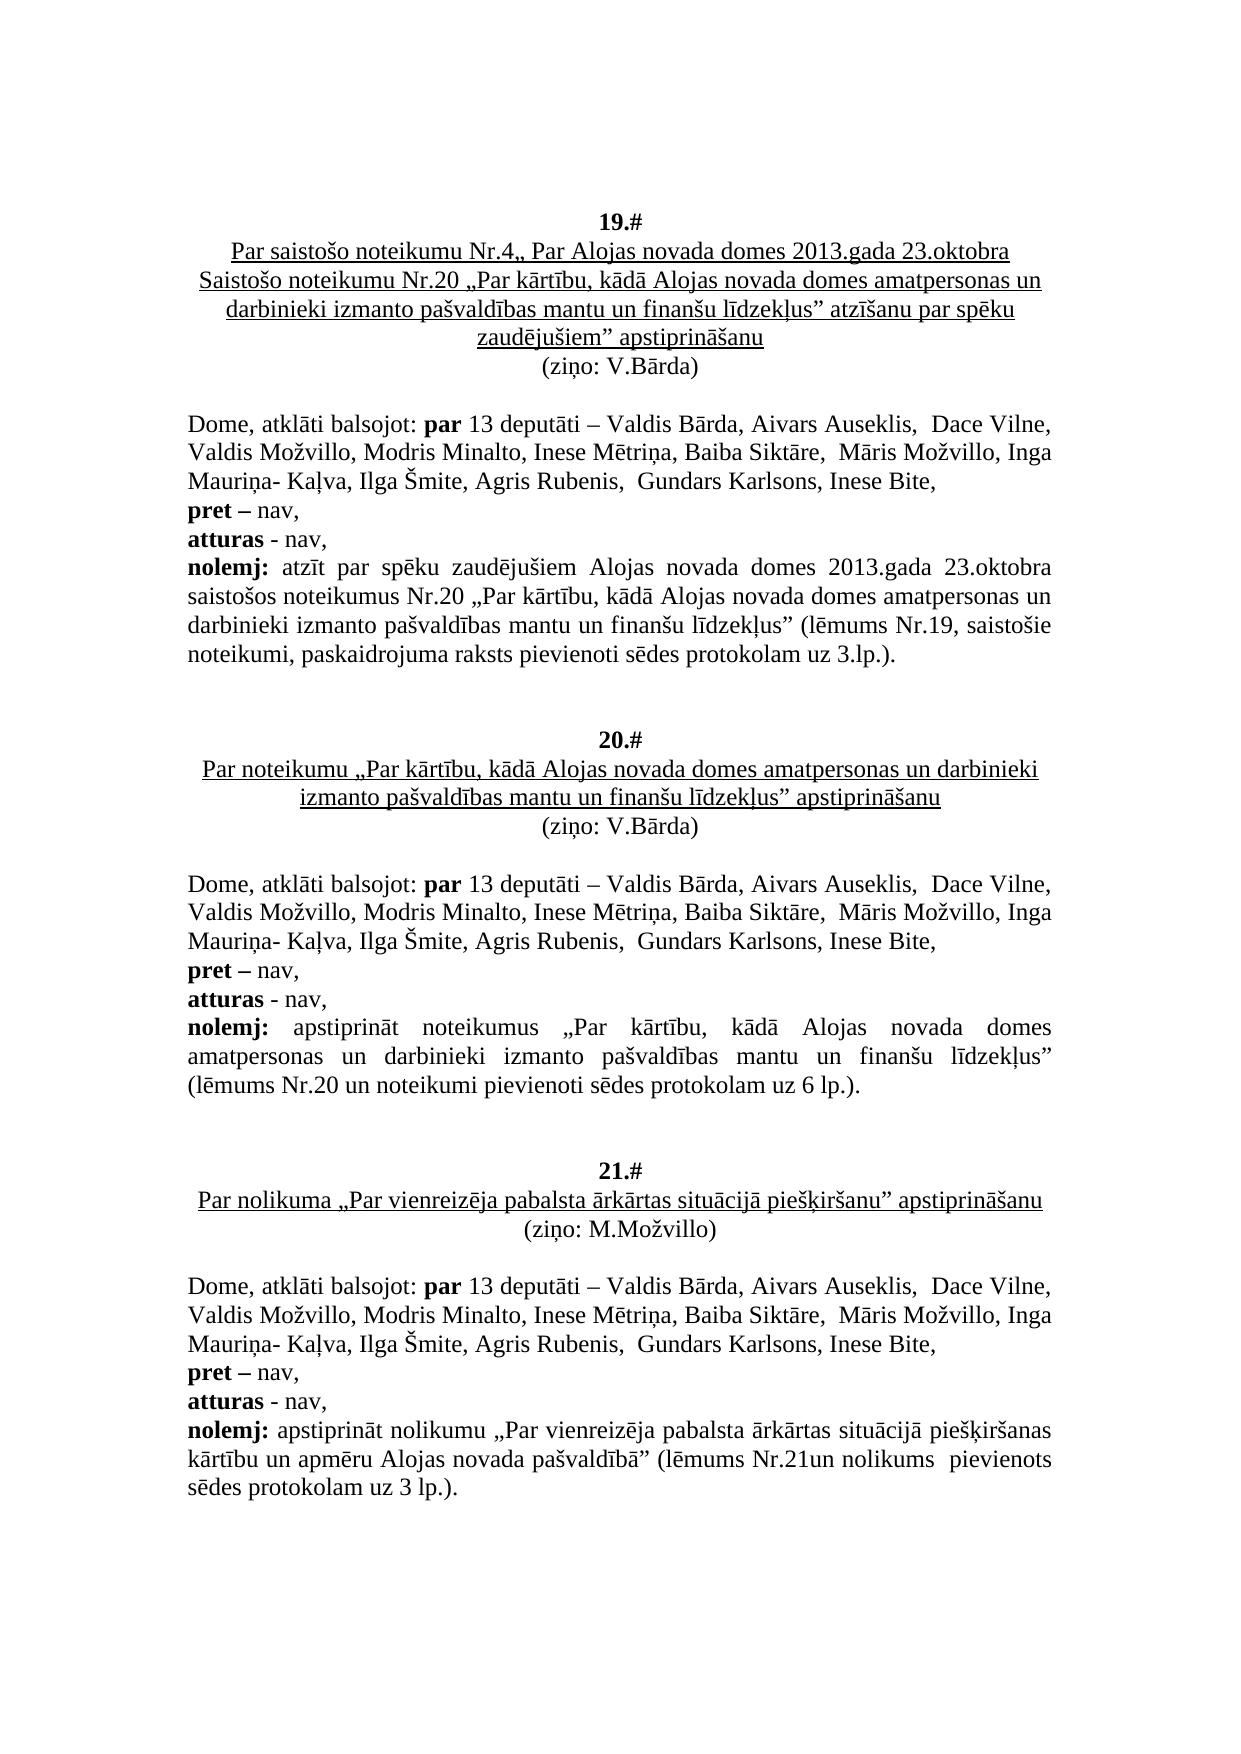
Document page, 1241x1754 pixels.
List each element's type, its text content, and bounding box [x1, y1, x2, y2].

text pret – nav, [187, 955, 1053, 984]
text nolemj: atzīt par spēku zaudējušiem Alojas novada domes 2013.gada 23.oktobra saistošos noteikumus Nr.20 „Par kārtību, kādā Alojas novada domes amatpersonas un darbinieki izmanto pašvaldības mantu un finanšu līdzekļus” (lēmums Nr.19, saistošie noteikumi, paskaidrojuma raksts pievienoti sēdes protokolam uz 3.lp.). [187, 552, 1053, 667]
text nolemj: apstiprināt noteikumus „Par kārtību, kādā Alojas novada domes amatpersonas un darbinieki izmanto pašvaldības mantu un finanšu līdzekļus” (lēmums Nr.20 un noteikumi pievienoti sēdes protokolam uz 6 lp.). [187, 1012, 1053, 1099]
text atturas - nav, [187, 984, 1053, 1012]
text Par saistošo noteikumu Nr.4„ Par Alojas novada domes 2013.gada 23.oktobra Saistošo noteikumu Nr.20 „Par kārtību, kādā Alojas novada domes amatpersonas un darbinieki izmanto pašvaldības mantu un finanšu līdzekļus” atzīšanu par spēku zaudējušiem” apstiprināšanu [187, 236, 1053, 351]
text 20.# [187, 725, 1053, 754]
text 19.# [187, 207, 1053, 236]
text pret – nav, [187, 495, 1053, 524]
text Par nolikuma „Par vienreizēja pabalsta ārkārtas situācijā piešķiršanu” apstiprināšanu [187, 1185, 1053, 1214]
text Par noteikumu „Par kārtību, kādā Alojas novada domes amatpersonas un darbinieki izmanto pašvaldības mantu un finanšu līdzekļus” apstiprināšanu [187, 754, 1053, 811]
text nolemj: apstiprināt nolikumu „Par vienreizēja pabalsta ārkārtas situācijā piešķiršanas kārtību un apmēru Alojas novada pašvaldībā” (lēmums Nr.21un nolikums pievienots sēdes protokolam uz 3 lp.). [187, 1415, 1053, 1501]
text pret – nav, [187, 1357, 1053, 1386]
text atturas - nav, [187, 1386, 1053, 1415]
text 21.# [187, 1156, 1053, 1185]
text (ziņo: M.Možvillo) [187, 1214, 1053, 1242]
text atturas - nav, [187, 524, 1053, 552]
text (ziņo: V.Bārda) [187, 351, 1053, 380]
text (ziņo: V.Bārda) [187, 811, 1053, 840]
